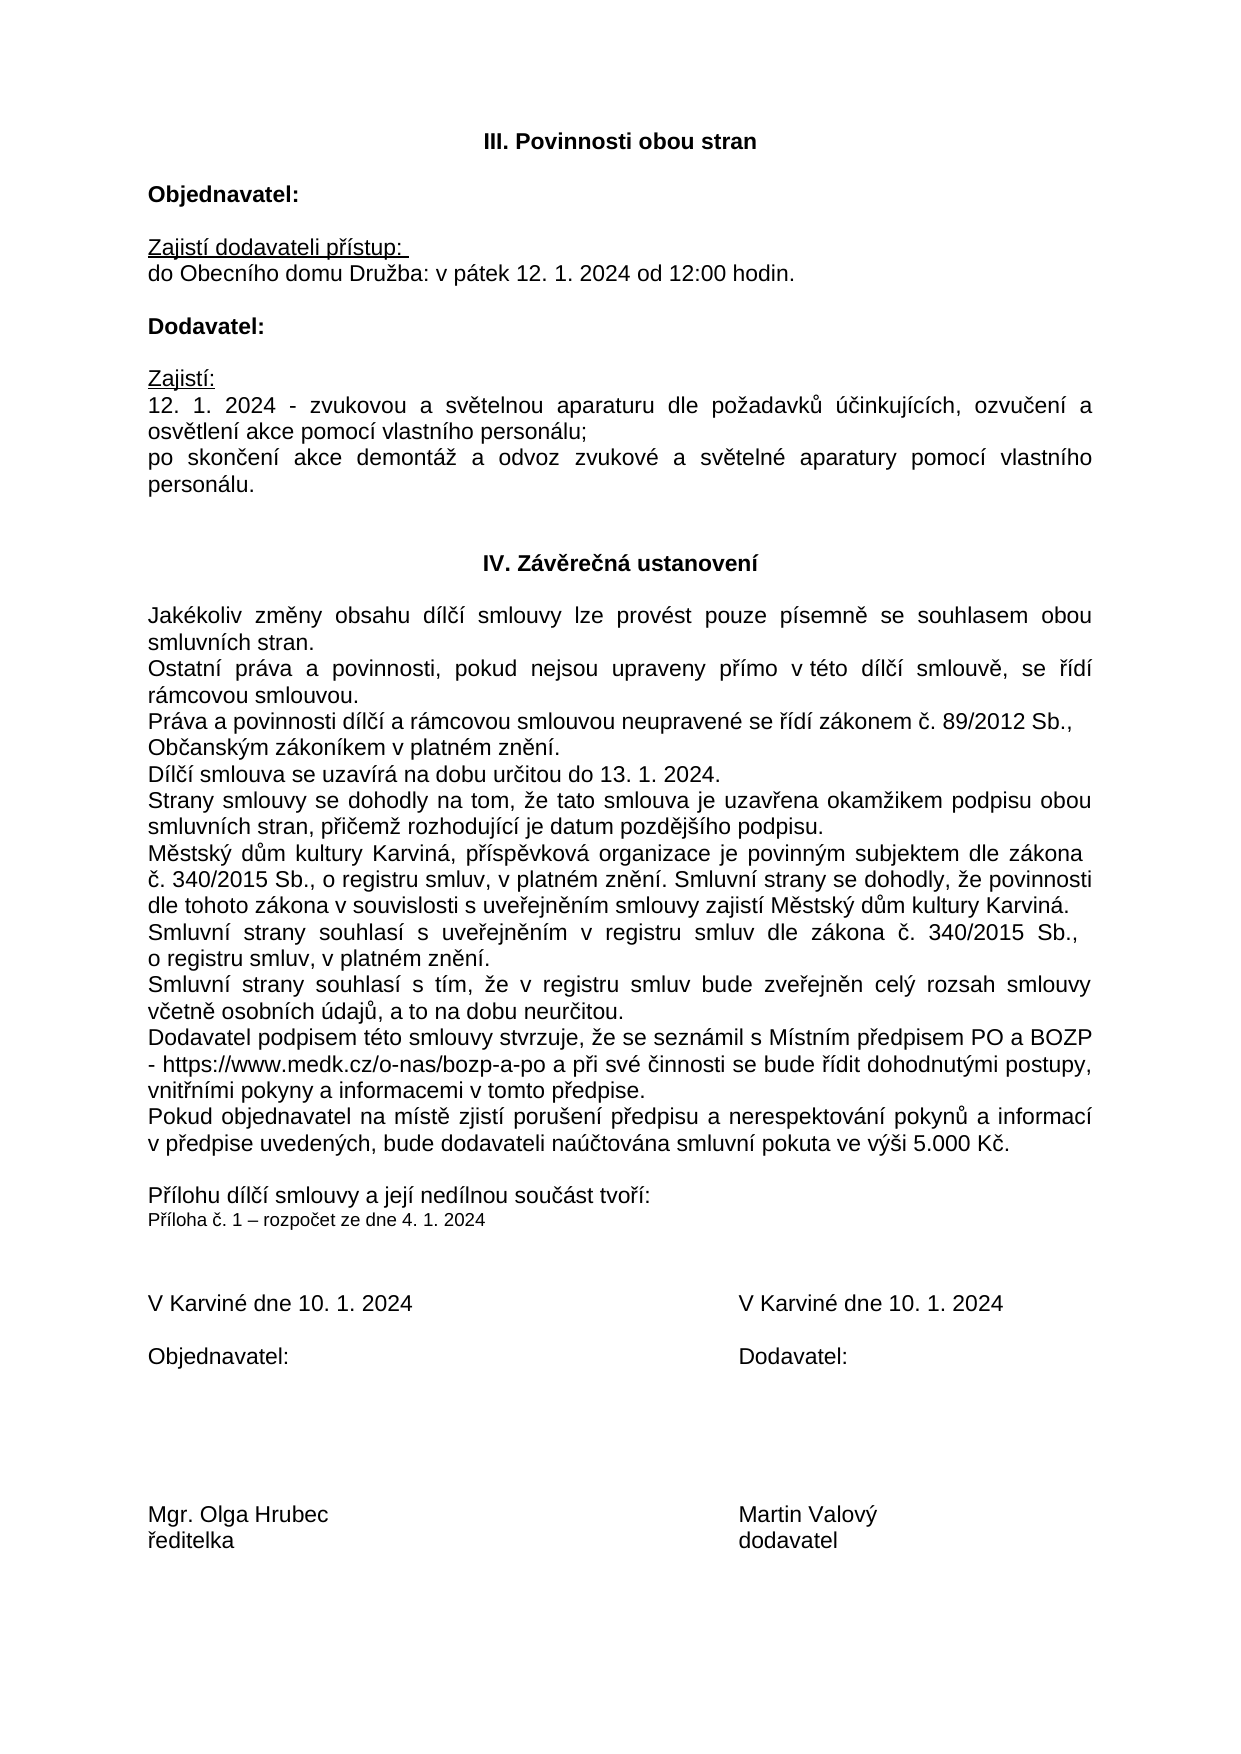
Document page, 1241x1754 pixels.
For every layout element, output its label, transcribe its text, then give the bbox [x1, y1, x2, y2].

subtitle Příloha č. 1 – rozpočet ze dne 4. 1. 2024 [148, 1209, 1093, 1230]
text Práva a povinnosti dílčí a rámcovou smlouvou neupravené se řídí zákonem č. 89/2012 Sb., [148, 708, 1093, 734]
text Jakékoliv změny obsahu dílčí smlouvy lze provést pouze písemně se souhlasem obou smluvních stran. [148, 602, 1093, 655]
text Zajistí dodavateli přístup: [148, 233, 1093, 260]
text Dodavatel: [148, 313, 1093, 339]
text Mgr. Olga Hrubec Martin Valový [148, 1501, 1093, 1527]
text Objednavatel: [148, 181, 1093, 207]
text Zajistí: [148, 365, 1093, 392]
text do Obecního domu Družba: v pátek 12. 1. 2024 od 12:00 hodin. [148, 260, 1093, 286]
text po skončení akce demontáž a odvoz zvukové a světelné aparatury pomocí vlastního personálu. [148, 444, 1093, 497]
text Strany smlouvy se dohodly na tom, že tato smlouva je uzavřena okamžikem podpisu obou smluvních stran, přičemž rozhodující je datum pozdějšího podpisu. [148, 787, 1093, 840]
text Dodavatel podpisem této smlouvy stvrzuje, že se seznámil s Místním předpisem PO a BOZP - https://www.medk.cz/o-nas/bozp-a-po a při své činnosti se bude řídit dohodnutými postupy, vnitřními pokyny a informacemi v tomto předpise. [148, 1024, 1093, 1103]
subtitle Přílohu dílčí smlouvy a její nedílnou součást tvoří: [148, 1182, 1093, 1209]
text V Karviné dne 10. 1. 2024 V Karviné dne 10. 1. 2024 [148, 1290, 1093, 1316]
text Městský dům kultury Karviná, příspěvková organizace je povinným subjektem dle zákona č. 340/2015 Sb., o registru smluv, v platném znění. Smluvní strany se dohodly, že povinnosti dle tohoto zákona v souvislosti s uveřejněním smlouvy zajistí Městský dům kultury Karviná. [148, 840, 1093, 919]
text Objednavatel: Dodavatel: [148, 1343, 1093, 1369]
text 12. 1. 2024 - zvukovou a světelnou aparaturu dle požadavků účinkujících, ozvučení a osvětlení akce pomocí vlastního personálu; [148, 392, 1093, 444]
text Ostatní práva a povinnosti, pokud nejsou upraveny přímo v této dílčí smlouvě, se řídí rámcovou smlouvou. [148, 655, 1093, 708]
text Smluvní strany souhlasí s uveřejněním v registru smluv dle zákona č. 340/2015 Sb., o registru smluv, v platném znění. [148, 919, 1093, 971]
text IV. Závěrečná ustanovení [148, 550, 1093, 576]
text Občanským zákoníkem v platném znění. [148, 734, 1093, 761]
text III. Povinnosti obou stran [148, 128, 1093, 154]
text Smluvní strany souhlasí s tím, že v registru smluv bude zveřejněn celý rozsah smlouvy včetně osobních údajů, a to na dobu neurčitou. [148, 971, 1093, 1024]
text Pokud objednavatel na místě zjistí porušení předpisu a nerespektování pokynů a informací v předpise uvedených, bude dodavateli naúčtována smluvní pokuta ve výši 5.000 Kč. [148, 1103, 1093, 1156]
text ředitelka dodavatel [148, 1527, 1093, 1554]
text Dílčí smlouva se uzavírá na dobu určitou do 13. 1. 2024. [148, 761, 1093, 787]
